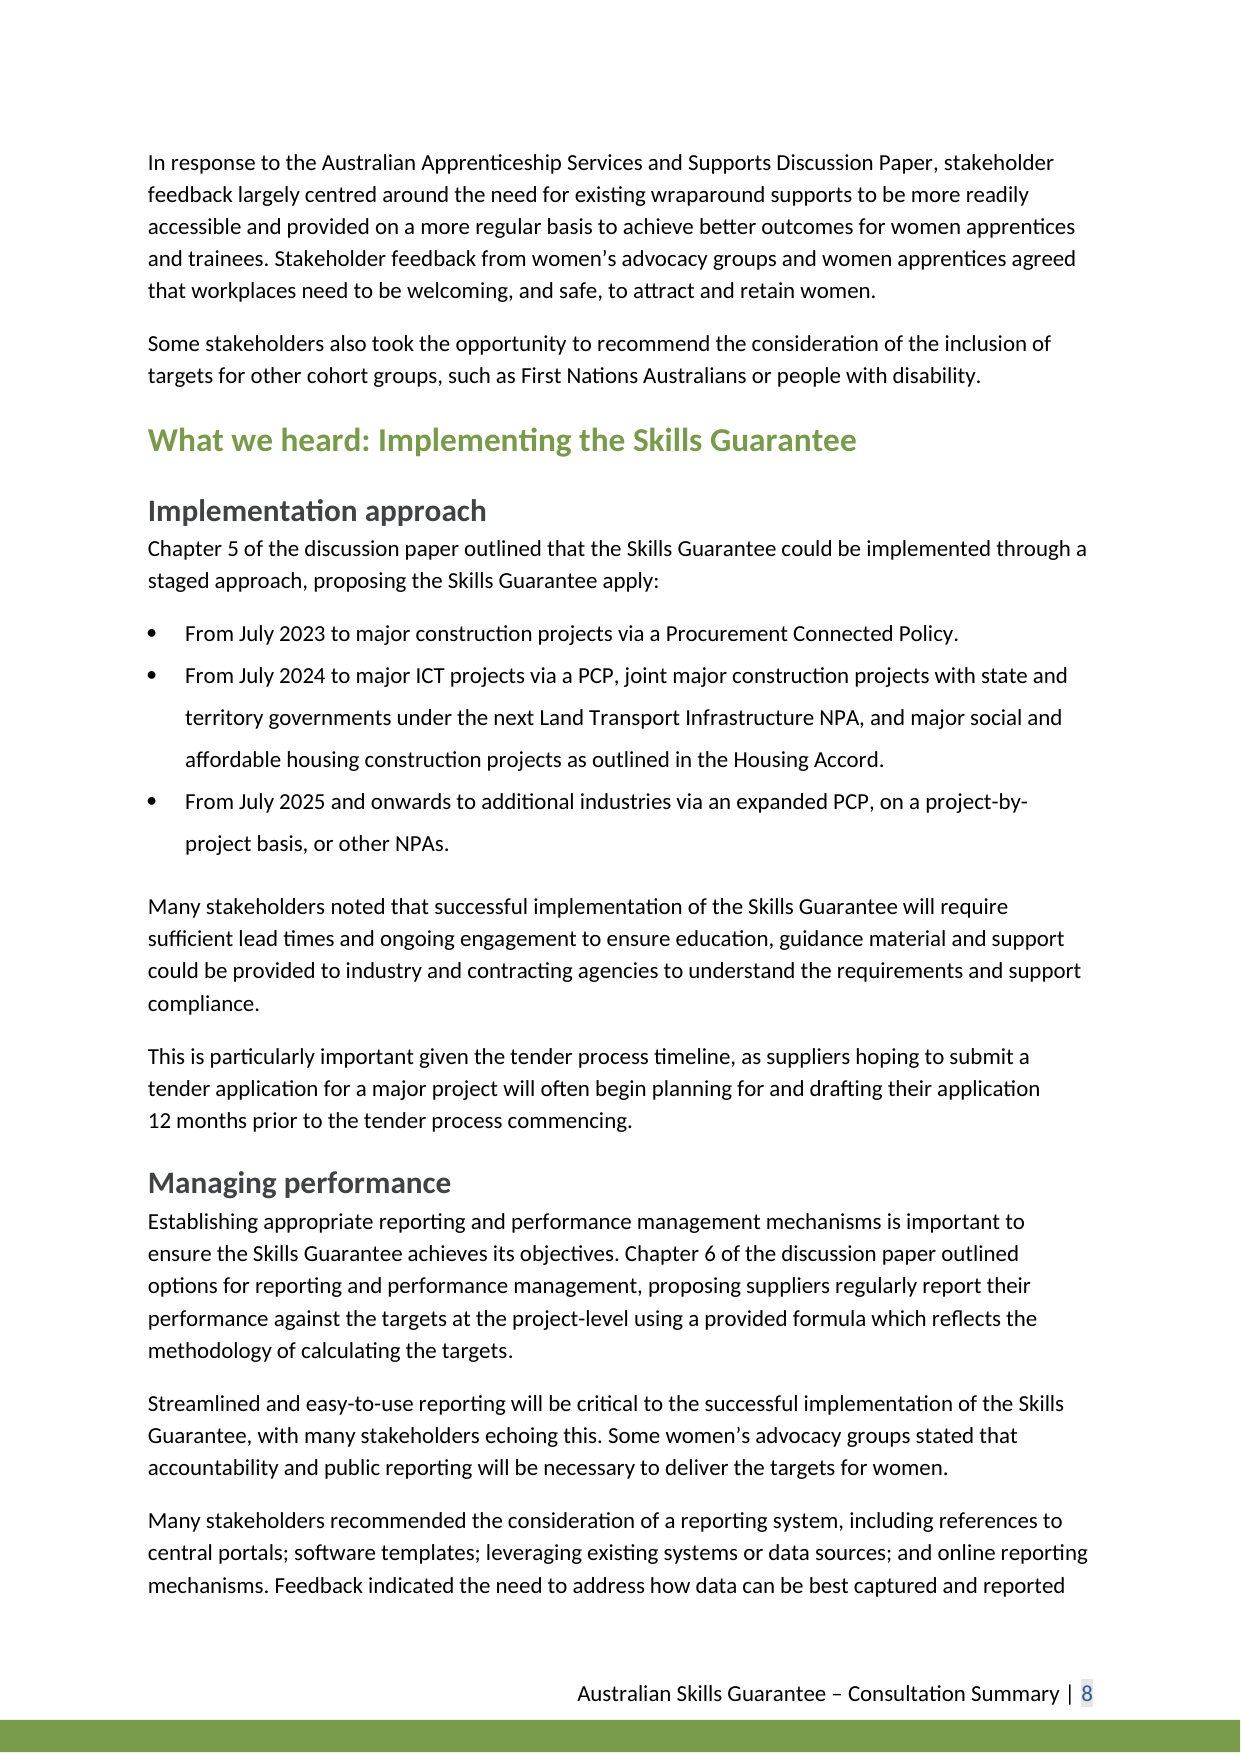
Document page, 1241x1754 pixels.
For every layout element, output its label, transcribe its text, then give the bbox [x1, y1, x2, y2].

list From July 2024 to major ICT projects via a PCP, joint major construction projects with state and territory governments under the next Land Transport Infrastructure NPA, and major social and affordable housing construction projects as outlined in the Housing Accord. [148, 662, 1092, 773]
text Streamlined and easy-to-use reporting will be critical to the successful implementation of the Skills Guarantee, with many stakeholders echoing this. Some women’s advocacy groups stated that accountability and public reporting will be necessary to deliver the targets for women. [148, 1389, 1092, 1481]
subtitle Managing performance [148, 1163, 1092, 1202]
subtitle Implementation approach [148, 491, 1092, 529]
text In response to the Australian Apprenticeship Services and Supports Discussion Paper, stakeholder feedback largely centred around the need for existing wraparound supports to be more readily accessible and provided on a more regular basis to achieve better outcomes for women apprentices and trainees. Stakeholder feedback from women’s advocacy groups and women apprentices agreed that workplaces need to be welcoming, and safe, to attract and retain women. [148, 148, 1092, 304]
text Some stakeholders also took the opportunity to recommend the consideration of the inclusion of targets for other cohort groups, such as First Nations Australians or people with disability. [148, 329, 1092, 390]
text Establishing appropriate reporting and performance management mechanisms is important to ensure the Skills Guarantee achieves its objectives. Chapter 6 of the discussion paper outlined options for reporting and performance management, proposing suppliers regularly report their performance against the targets at the project-level using a provided formula which reflects the methodology of calculating the targets. [148, 1207, 1092, 1364]
subtitle What we heard: Implementing the Skills Guarantee [148, 419, 1092, 459]
list From July 2025 and onwards to additional industries via an expanded PCP, on a project-by-project basis, or other NPAs. [148, 787, 1092, 857]
text Many stakeholders noted that successful implementation of the Skills Guarantee will require sufficient lead times and ongoing engagement to ensure education, guidance material and support could be provided to industry and contracting agencies to understand the requirements and support compliance. [148, 892, 1092, 1017]
text This is particularly important given the tender process timeline, as suppliers hoping to submit a tender application for a major project will often begin planning for and drafting their application 12 months prior to the tender process commencing. [148, 1042, 1092, 1134]
text Chapter 5 of the discussion paper outlined that the Skills Guarantee could be implemented through a staged approach, proposing the Skills Guarantee apply: [148, 534, 1092, 594]
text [148, 1506, 1092, 1599]
list From July 2023 to major construction projects via a Procurement Connected Policy. [148, 619, 1092, 648]
